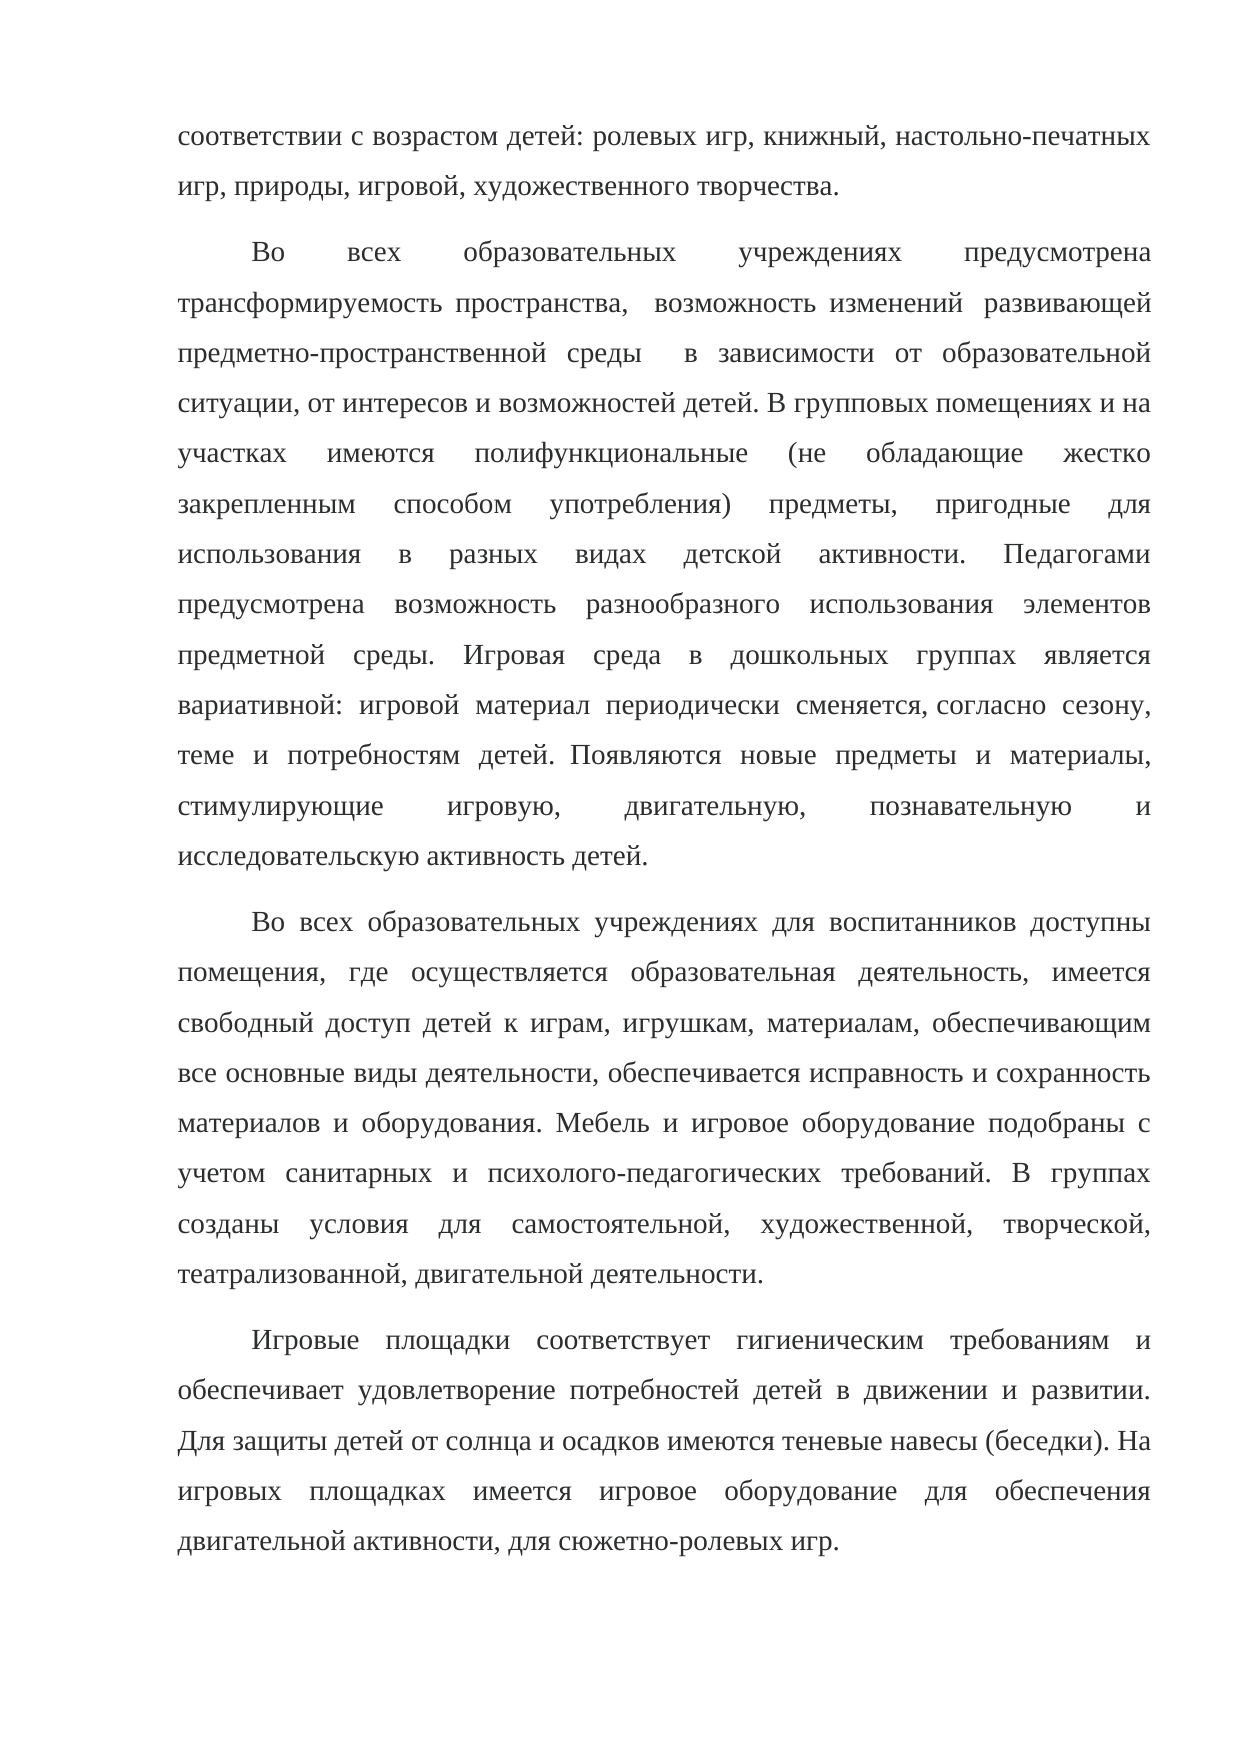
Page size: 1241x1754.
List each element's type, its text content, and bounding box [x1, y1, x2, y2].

text Во всех образовательных учреждениях предусмотрена трансформируемость пространства, возможность изменений развивающей предметно-пространственной среды в зависимости от образовательной ситуации, от интересов и возможностей детей. В групповых помещениях и на участках имеются полифункциональные (не обладающие жестко закрепленным способом употребления) предметы, пригодные для использования в разных видах детской активности. Педагогами предусмотрена возможность разнообразного использования элементов предметной среды. Игровая среда в дошкольных группах является вариативной: игровой материал периодически сменяется, согласно сезону, теме и потребностям детей. Появляются новые предметы и материалы, стимулирующие игровую, двигательную, познавательную и исследовательскую активность детей. [177, 234, 1152, 872]
text Игровые площадки соответствует гигиеническим требованиям и обеспечивает удовлетворение потребностей детей в движении и развитии. Для защиты детей от солнца и осадков имеются теневые навесы (беседки). На игровых площадках имеется игровое оборудование для обеспечения двигательной активности, для сюжетно-ролевых игр. [177, 1322, 1152, 1557]
text Во всех образовательных учреждениях для воспитанников доступны помещения, где осуществляется образовательная деятельность, имеется свободный доступ детей к играм, игрушкам, материалам, обеспечивающим все основные виды деятельности, обеспечивается исправность и сохранность материалов и оборудования. Мебель и игровое оборудование подобраны с учетом санитарных и психолого-педагогических требований. В группах созданы условия для самостоятельной, художественной, творческой, театрализованной, двигательной деятельности. [177, 904, 1152, 1290]
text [177, 118, 1152, 202]
